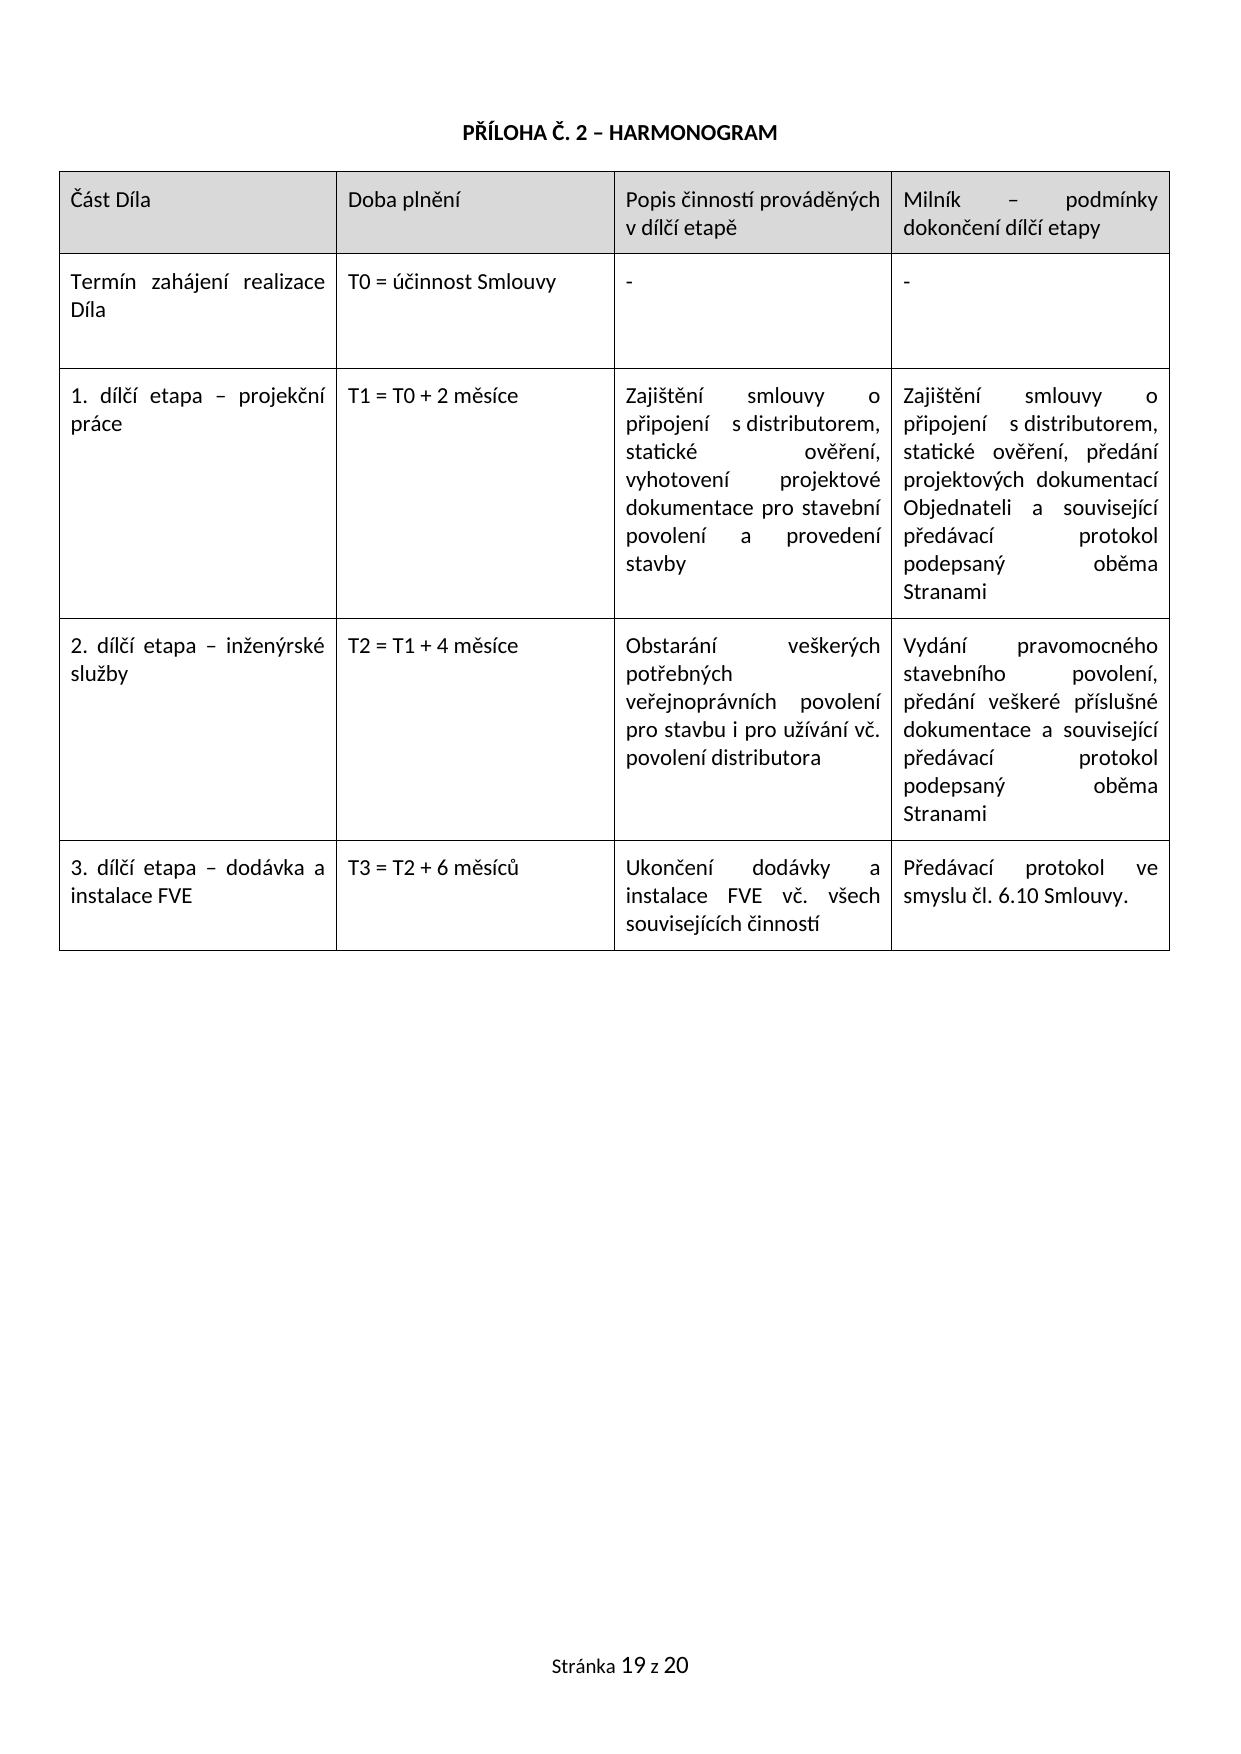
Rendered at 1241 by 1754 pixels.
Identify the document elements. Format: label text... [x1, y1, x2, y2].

table_header Doba plnění [337, 172, 614, 253]
table_cell - [892, 254, 1169, 368]
table_cell Termín zahájení realizace Díla [60, 254, 336, 368]
table_cell Obstarání veškerých potřebných veřejnoprávních povolení pro stavbu i pro užívání vč. povolení distributora [615, 619, 891, 840]
table_header Část Díla [60, 172, 336, 253]
table_cell T1 = T0 + 2 měsíce [337, 369, 614, 618]
text PŘÍLOHA Č. 2 – HARMONOGRAM [148, 118, 1092, 146]
table_header Milník – podmínky dokončení dílčí etapy [892, 172, 1169, 253]
table_cell Zajištění smlouvy o připojení s distributorem, statické ověření, předání projektových dokumentací Objednateli a související předávací protokol podepsaný oběma Stranami [892, 369, 1169, 618]
table_cell T0 = účinnost Smlouvy [337, 254, 614, 368]
table_cell T3 = T2 + 6 měsíců [337, 841, 614, 950]
table_cell Vydání pravomocného stavebního povolení, předání veškeré příslušné dokumentace a související předávací protokol podepsaný oběma Stranami [892, 619, 1169, 840]
table_cell Zajištění smlouvy o připojení s distributorem, statické ověření, vyhotovení projektové dokumentace pro stavební povolení a provedení stavby [615, 369, 891, 618]
table_cell 3. dílčí etapa – dodávka a instalace FVE [60, 841, 336, 950]
table_cell Předávací protokol ve smyslu čl. 6.11 Smlouvy. [892, 841, 1169, 950]
table_cell Ukončení dodávky a instalace FVE vč. všech souvisejících činností [615, 841, 891, 950]
table_cell - [615, 254, 891, 368]
table_cell 2. dílčí etapa – inženýrské služby [60, 619, 336, 840]
table_cell 1. dílčí etapa – projekční práce [60, 369, 336, 618]
table_header Popis činností prováděných v dílčí etapě [615, 172, 891, 253]
table_cell T2 = T1 + 4 měsíce [337, 619, 614, 840]
